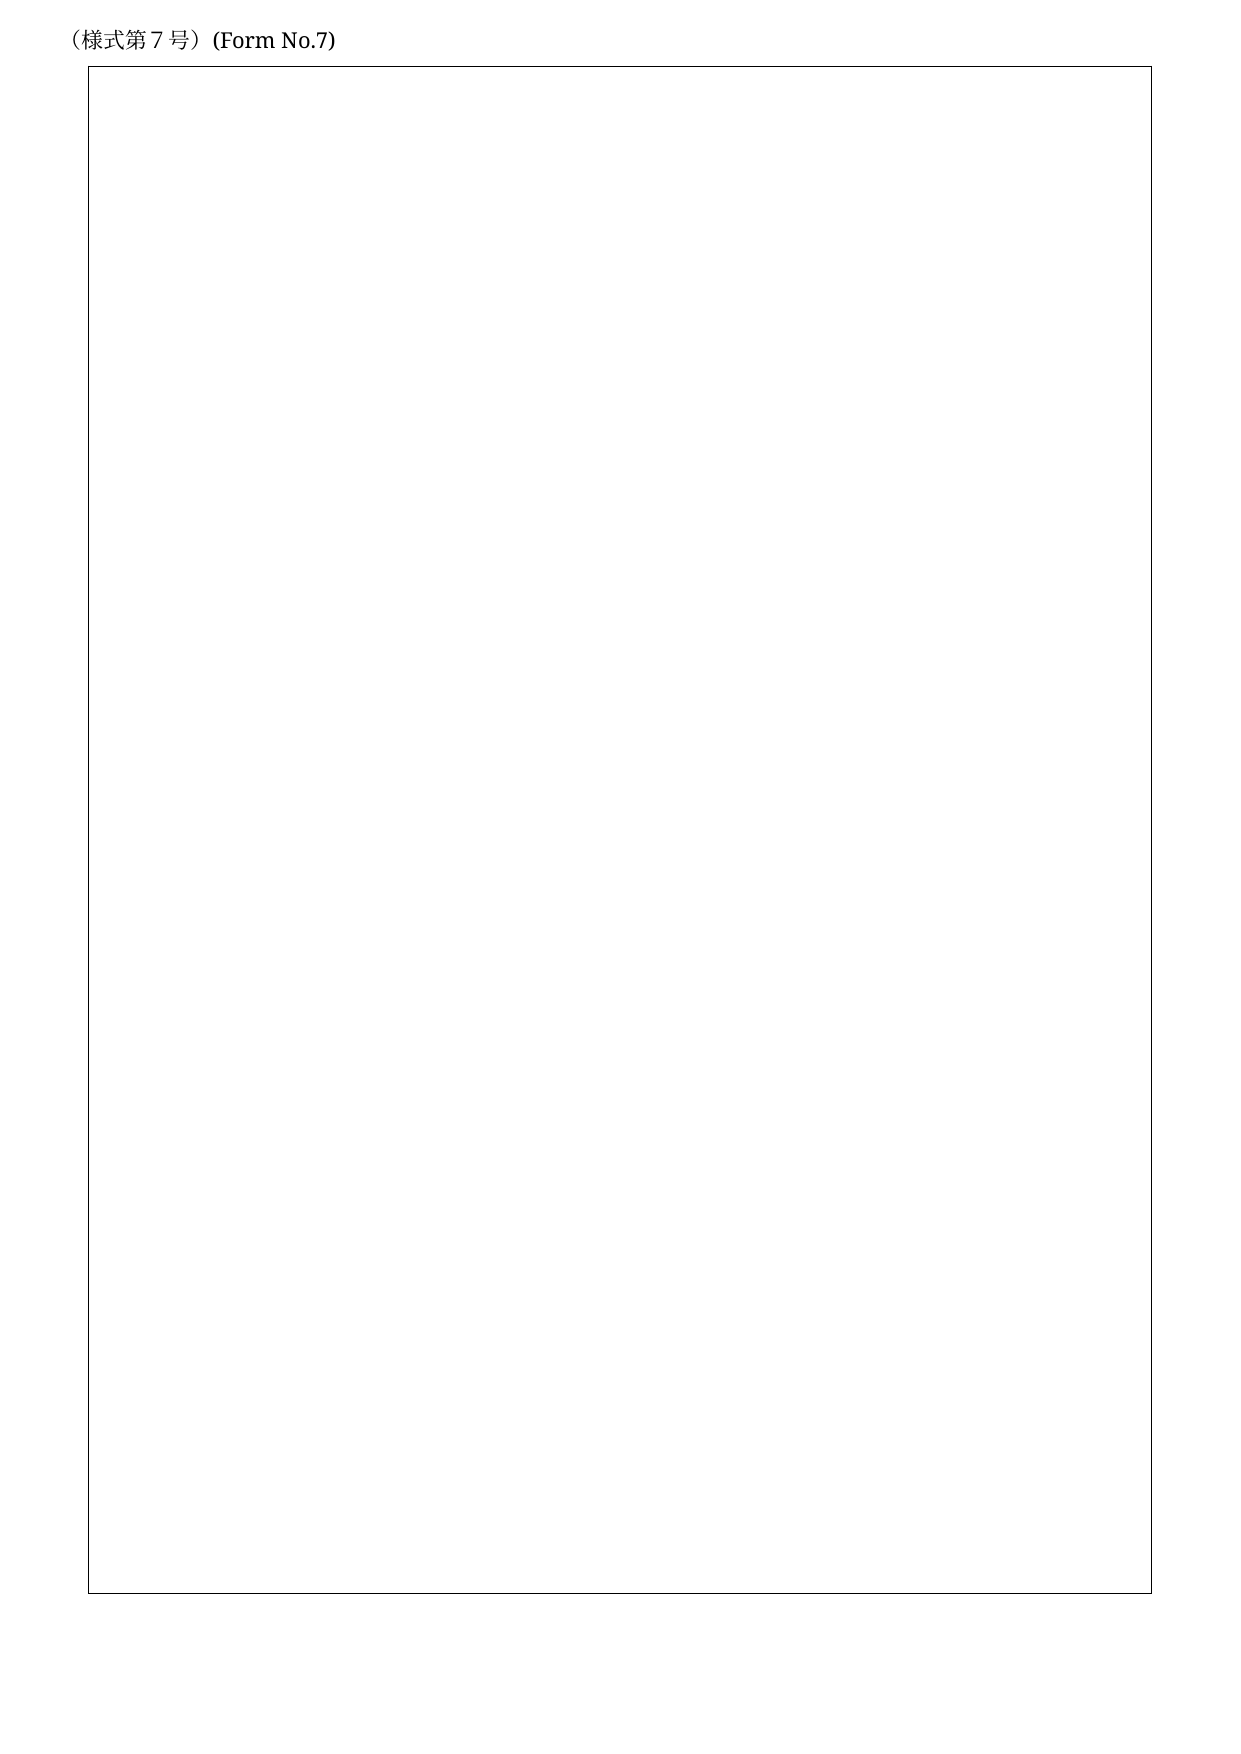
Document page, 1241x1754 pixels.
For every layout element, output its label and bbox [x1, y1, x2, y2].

table_header [89, 67, 1151, 1592]
